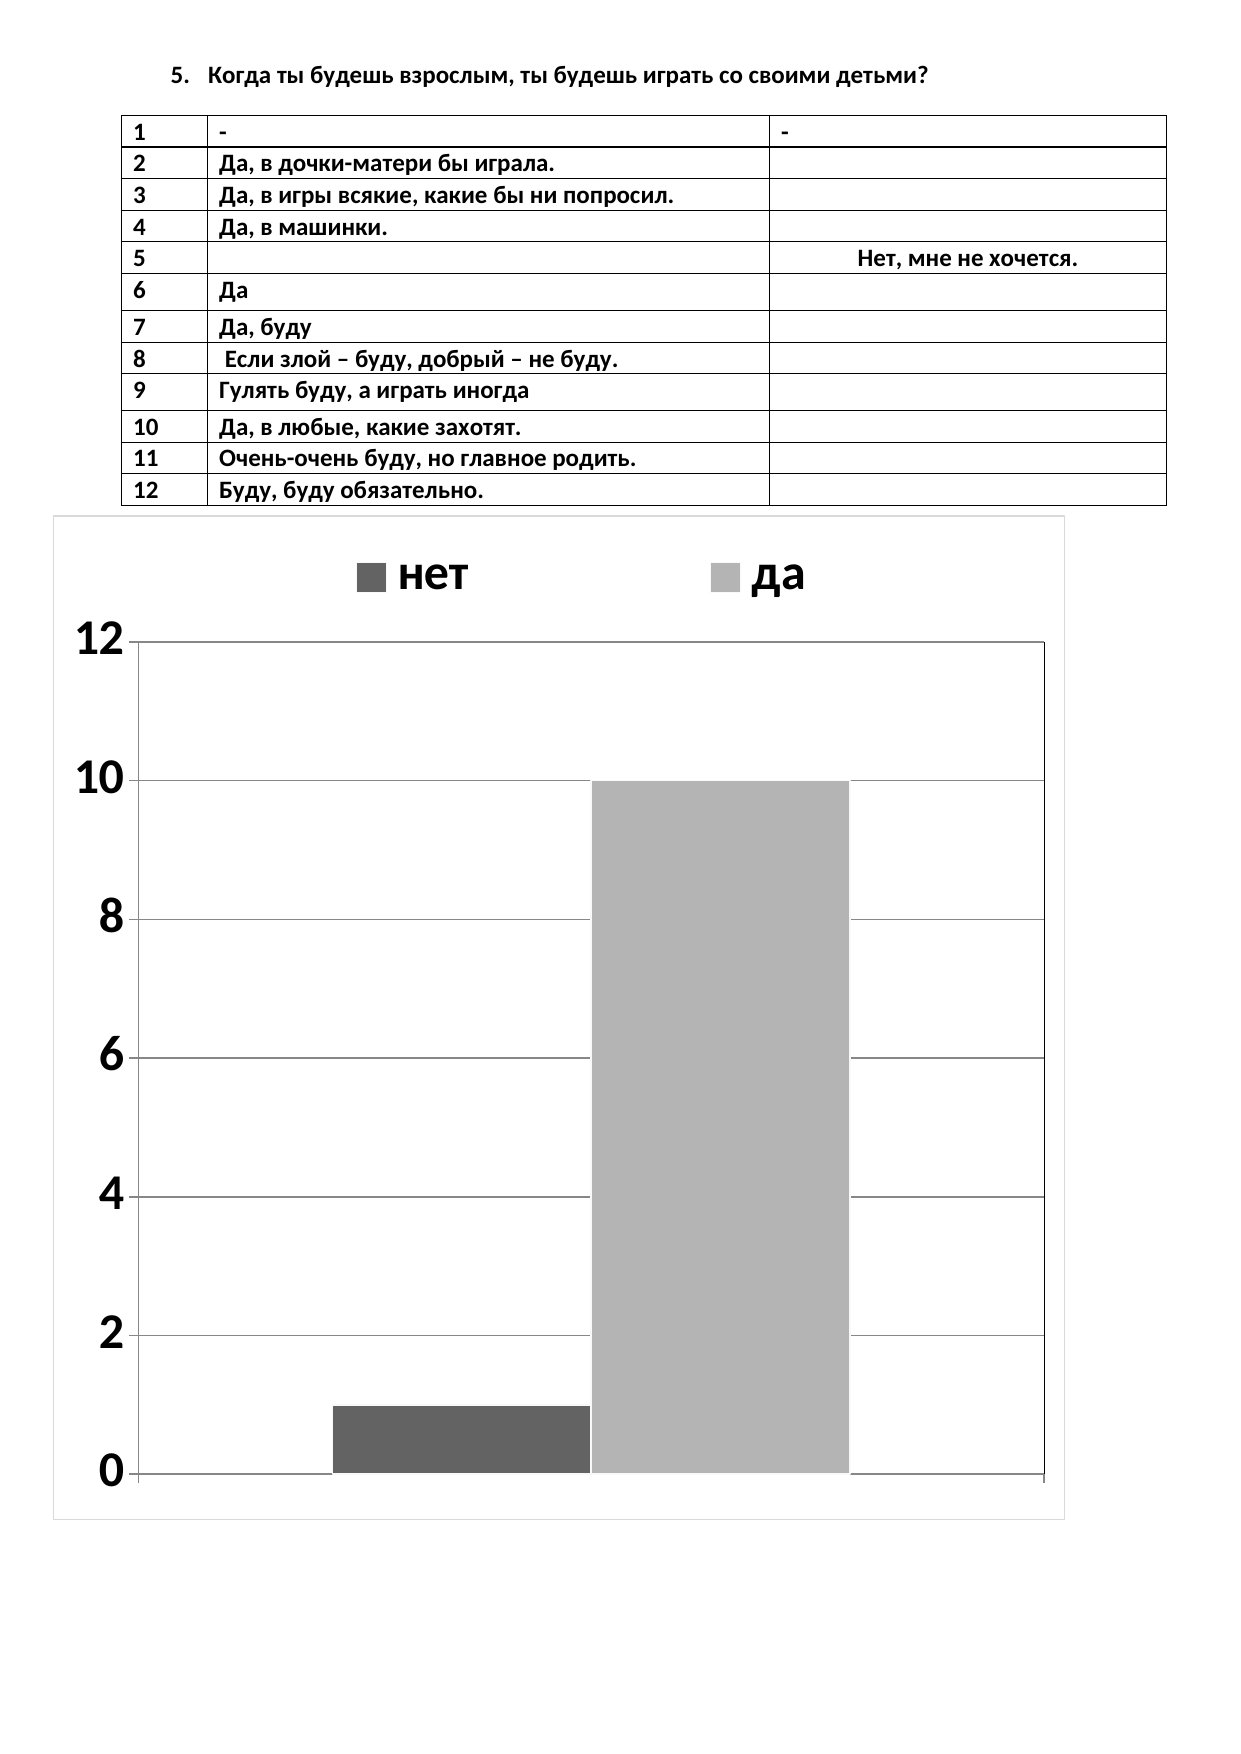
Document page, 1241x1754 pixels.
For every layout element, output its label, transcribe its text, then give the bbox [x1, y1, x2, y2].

table_cell 12 [122, 474, 207, 505]
table_cell Да, в машинки. [208, 211, 769, 241]
table_cell 2 [122, 148, 207, 178]
table_cell 10 [122, 411, 207, 442]
table_cell 7 [122, 311, 207, 342]
table_cell Если злой – буду, добрый – не буду. [208, 343, 769, 373]
table_cell 11 [122, 443, 207, 473]
table_cell [770, 443, 1166, 473]
table_cell [770, 211, 1166, 241]
table_cell 9 [122, 374, 207, 410]
table_cell Нет, мне не хочется. [770, 242, 1166, 273]
table_cell 4 [122, 211, 207, 241]
table_cell Очень-очень буду, но главное родить. [208, 443, 769, 473]
table_cell Да, буду [208, 311, 769, 342]
table_cell 5 [122, 242, 207, 273]
table_cell Да [208, 274, 769, 310]
table_cell [770, 411, 1166, 442]
table_cell Гулять буду, а играть иногда [208, 374, 769, 410]
table_header 1 [122, 116, 207, 146]
table_cell 8 [122, 343, 207, 373]
table_cell Да, в любые, какие захотят. [208, 411, 769, 442]
list Когда ты будешь взрослым, ты будешь играть со своими детьми? [170, 59, 1152, 89]
table_cell [770, 311, 1166, 342]
table_cell [770, 374, 1166, 410]
table_header - [208, 116, 769, 146]
table_header - [770, 116, 1166, 146]
table_cell Да, в игры всякие, какие бы ни попросил. [208, 179, 769, 209]
table_cell [770, 474, 1166, 505]
table_cell [208, 242, 769, 273]
table_cell Да, в дочки-матери бы играла. [208, 148, 769, 178]
table_cell Буду, буду обязательно. [208, 474, 769, 505]
table_cell [770, 274, 1166, 310]
table_cell 6 [122, 274, 207, 310]
table_cell 3 [122, 179, 207, 209]
table_cell [770, 343, 1166, 373]
table_cell [770, 148, 1166, 178]
table_cell [770, 179, 1166, 209]
